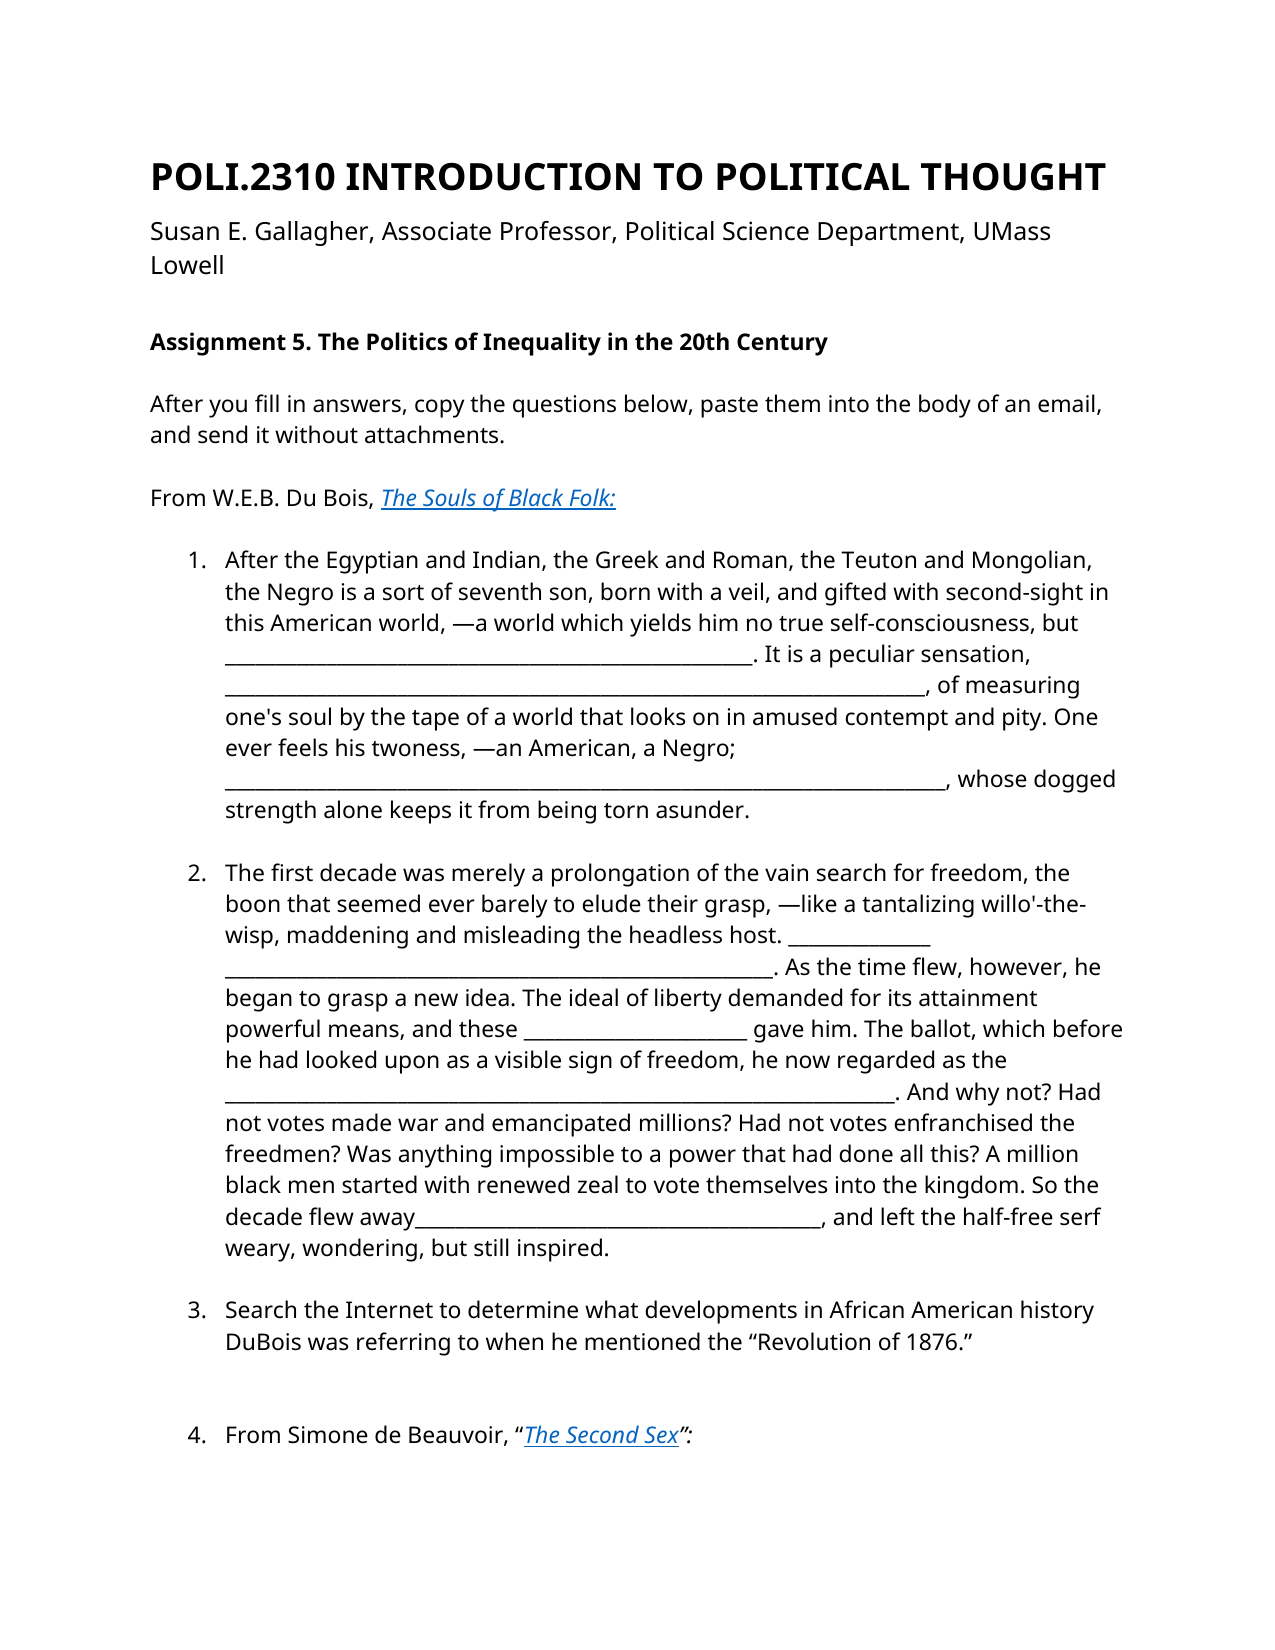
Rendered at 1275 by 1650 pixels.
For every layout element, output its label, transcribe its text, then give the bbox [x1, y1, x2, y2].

list Search the Internet to determine what developments in African American history DuBois was referring to when he mentioned the “Revolution of 1876.” [187, 1294, 1125, 1357]
text Assignment 5. The Politics of Inequality in the 20th Century [150, 325, 1125, 357]
list From Simone de Beauvoir, “The Second Sex”: [187, 1419, 1125, 1450]
list After the Egyptian and Indian, the Greek and Roman, the Teuton and Mongolian, the Negro is a sort of seventh son, born with a veil, and gifted with second-sight in this American world, —a world which yields him no true self-consciousness, but ____________________________________________________. It is a peculiar sensation, _____________________________________________________________________, of measuring one's soul by the tape of a world that looks on in amused contempt and pity. One ever feels his twoness, —an American, a Negro; _______________________________________________________________________, whose dogged strength alone keeps it from being torn asunder. [187, 544, 1125, 825]
list The first decade was merely a prolongation of the vain search for freedom, the boon that seemed ever barely to elude their grasp, —like a tantalizing willo'-the-wisp, maddening and misleading the headless host. ______________ ______________________________________________________. As the time flew, however, he began to grasp a new idea. The ideal of liberty demanded for its attainment powerful means, and these ______________________ gave him. The ballot, which before he had looked upon as a visible sign of freedom, he now regarded as the __________________________________________________________________. And why not? Had not votes made war and emancipated millions? Had not votes enfranchised the freedmen? Was anything impossible to a power that had done all this? A million black men started with renewed zeal to vote themselves into the kingdom. So the decade flew away________________________________________, and left the half-free serf weary, wondering, but still inspired. [187, 857, 1125, 1263]
text Susan E. Gallagher, Associate Professor, Political Science Department, UMass Lowell [150, 213, 1125, 282]
text After you fill in answers, copy the questions below, paste them into the body of an email, and send it without attachments. [150, 388, 1125, 450]
text POLI.2310 INTRODUCTION TO POLITICAL THOUGHT [150, 150, 1125, 201]
text From W.E.B. Du Bois, The Souls of Black Folk: [150, 482, 1125, 513]
